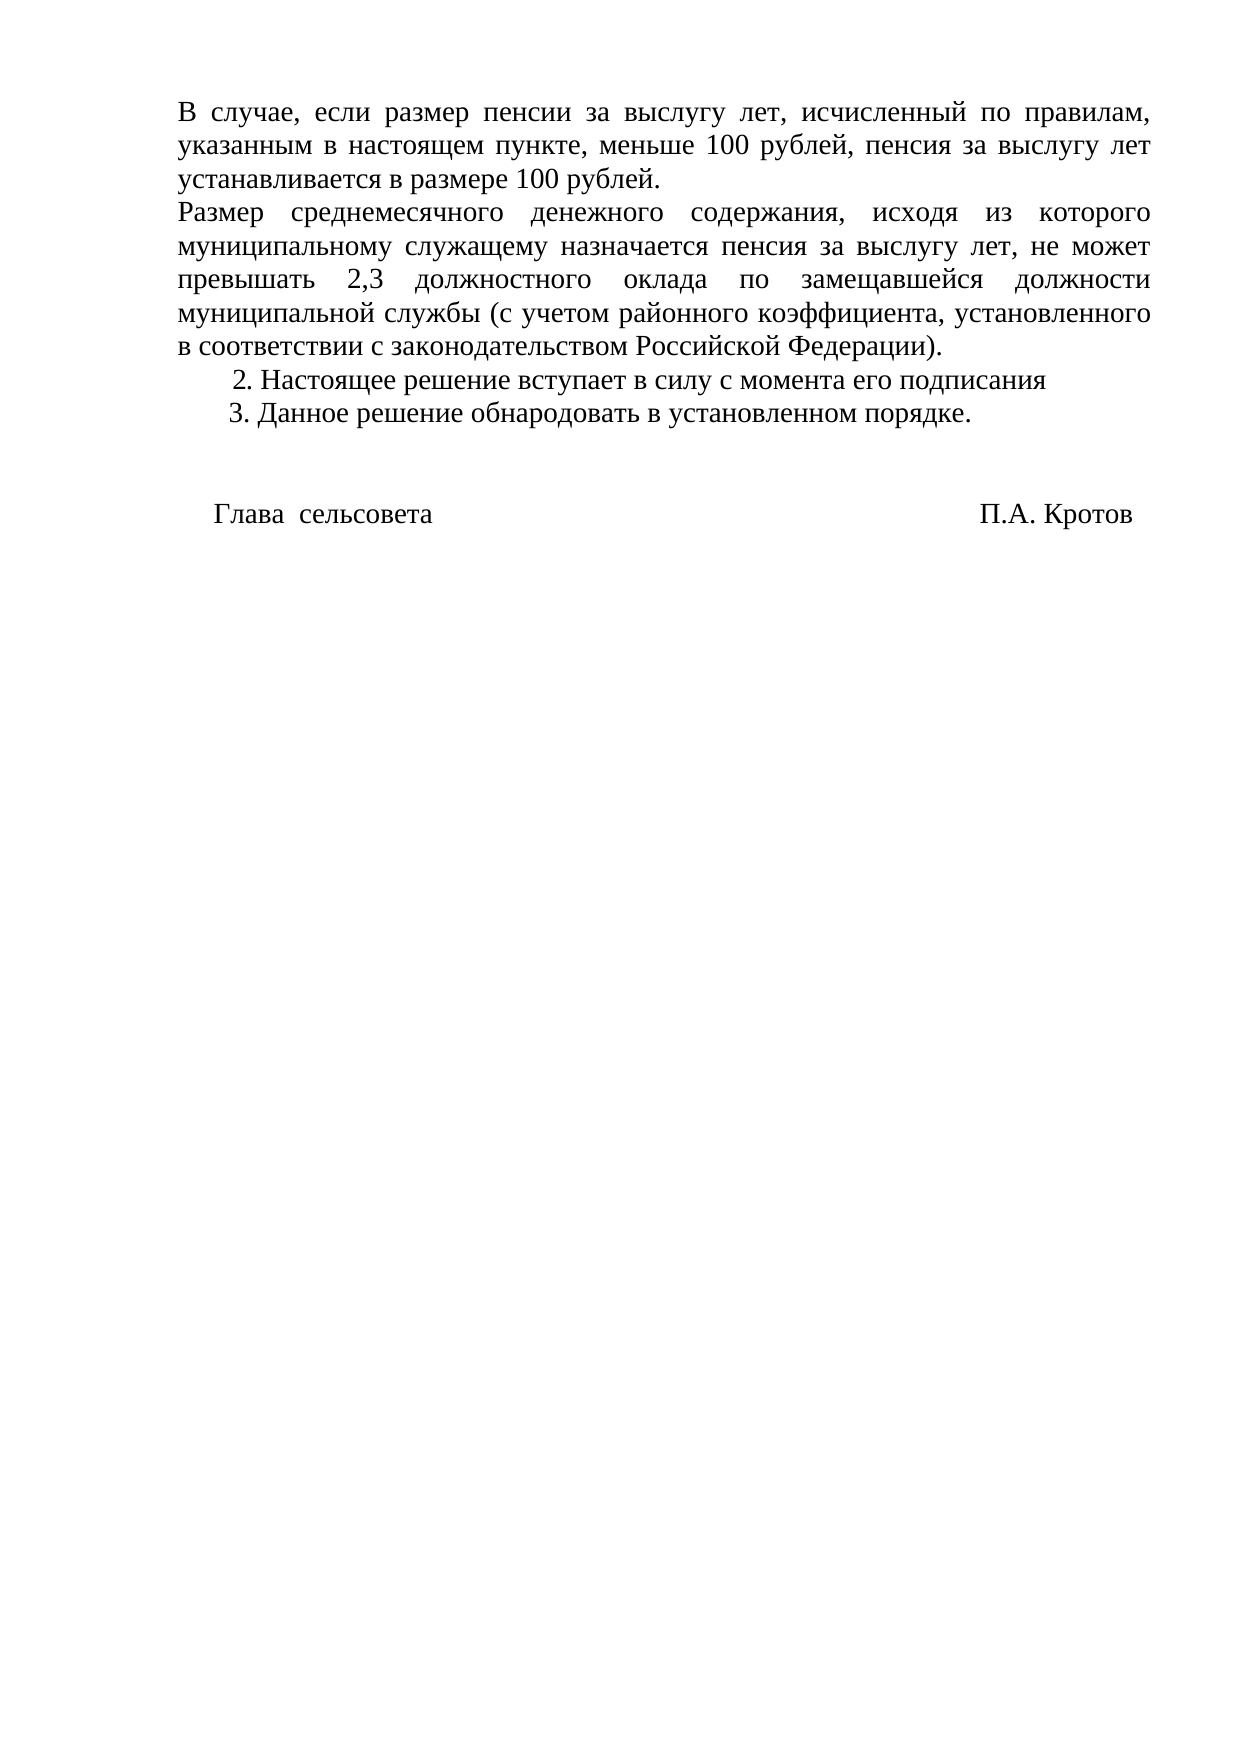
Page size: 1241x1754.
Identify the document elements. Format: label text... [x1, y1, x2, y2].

text 3. Данное решение обнародовать в установленном порядке. [177, 396, 1152, 429]
text 2. Настоящее решение вступает в силу с момента его подписания [177, 362, 1137, 396]
text Размер среднемесячного денежного содержания, исходя из которого муниципальному служащему назначается пенсия за выслугу лет, не может превышать 2,3 должностного оклада по замещавшейся должности муниципальной службы (с учетом районного коэффициента, установленного в соответствии с законодательством Российской Федерации). [177, 194, 1152, 362]
text Глава сельсовета П.А. Кротов [177, 496, 1152, 530]
text В случае, если размер пенсии за выслугу лет, исчисленный по правилам, указанным в настоящем пункте, меньше 100 рублей, пенсия за выслугу лет устанавливается в размере 100 рублей. [177, 94, 1152, 194]
